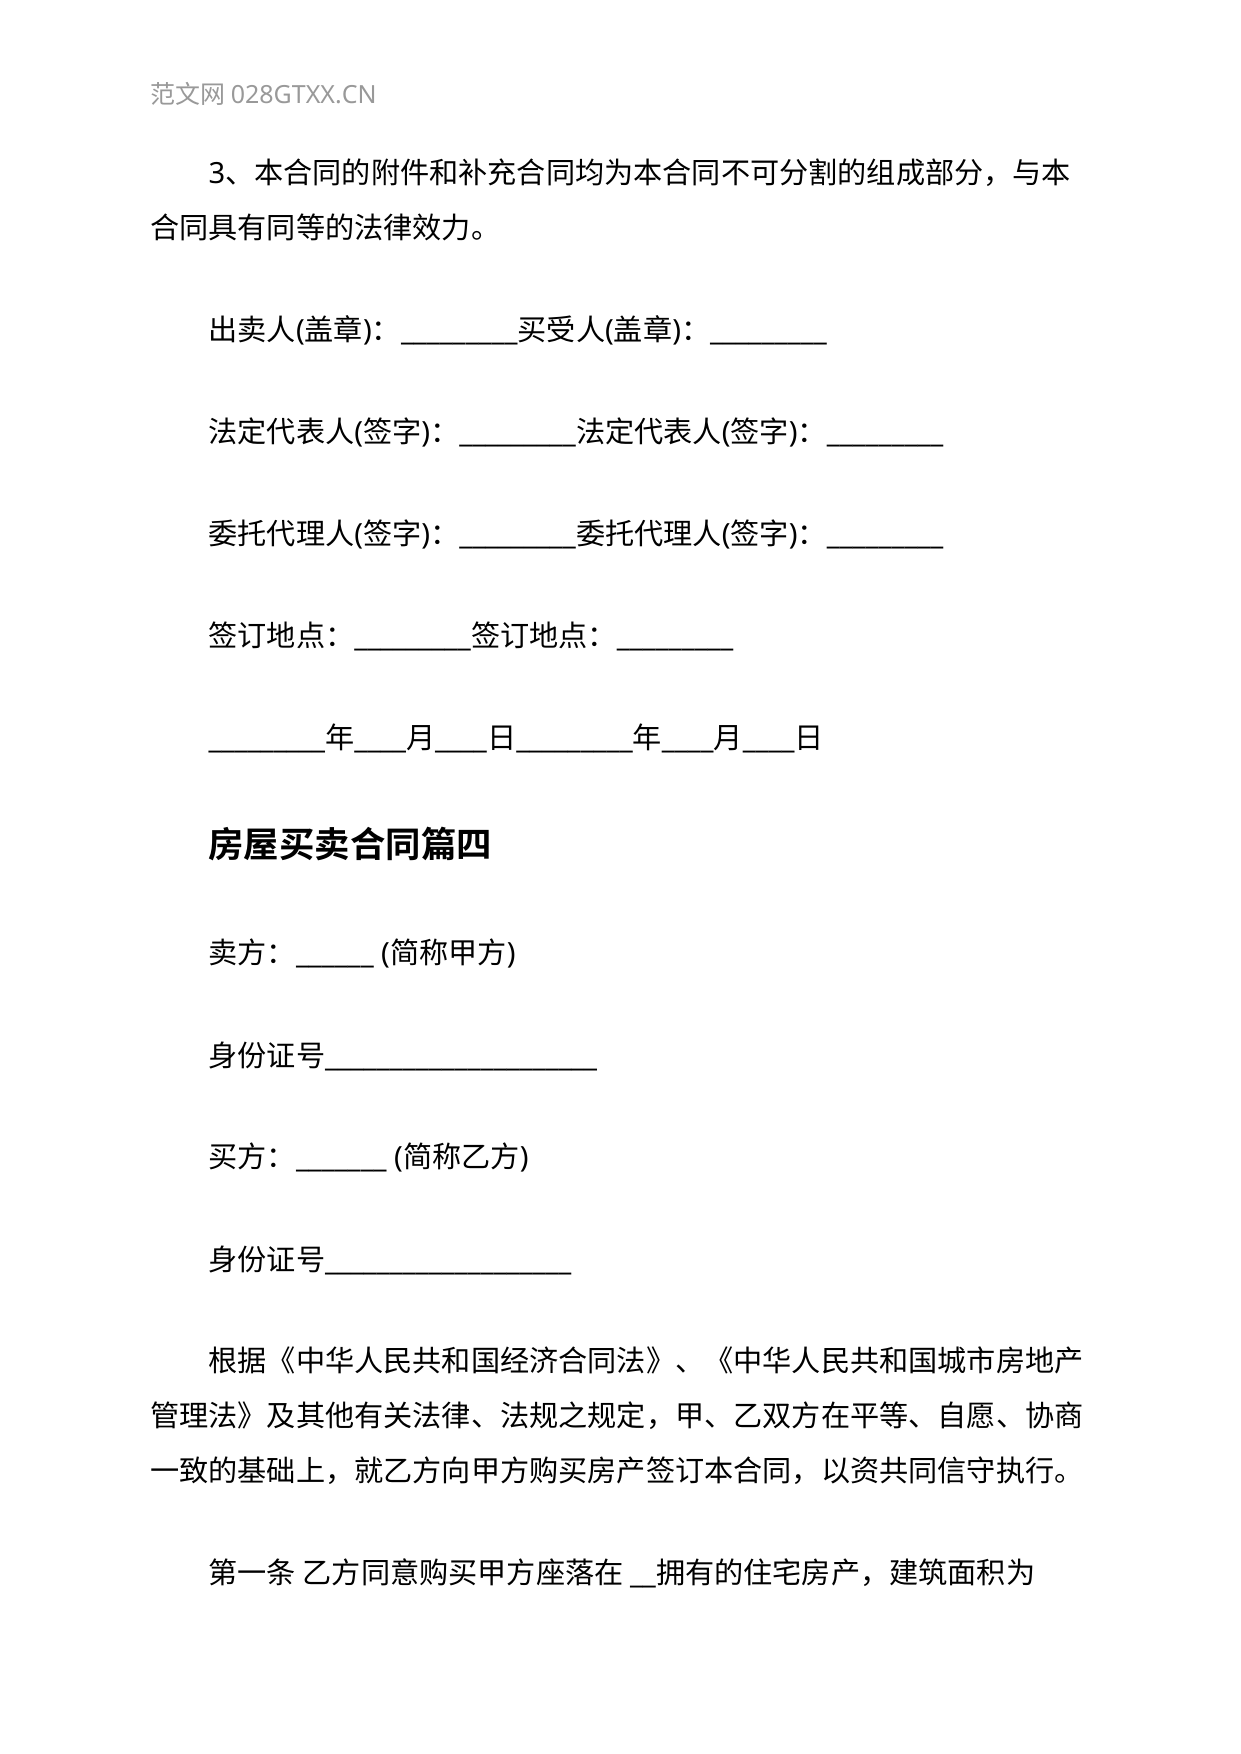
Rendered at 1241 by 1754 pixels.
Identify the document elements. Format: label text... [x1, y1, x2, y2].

text 签订地点：_________签订地点：_________ [150, 613, 1090, 655]
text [150, 1549, 1090, 1592]
text 房屋买卖合同篇四 [150, 817, 1090, 868]
text _________年____月____日_________年____月____日 [150, 715, 1090, 757]
text 根据《中华人民共和国经济合同法》、《中华人民共和国城市房地产管理法》及其他有关法律、法规之规定，甲、乙双方在平等、自愿、协商一致的基础上，就乙方向甲方购买房产签订本合同，以资共同信守执行。 [150, 1338, 1090, 1490]
text 卖方：______ (简称甲方) [150, 930, 1090, 972]
text 买方：_______ (简称乙方) [150, 1134, 1090, 1176]
text 委托代理人(签字)：_________委托代理人(签字)：_________ [150, 511, 1090, 553]
text 出卖人(盖章)：_________买受人(盖章)：_________ [150, 307, 1090, 349]
text 法定代表人(签字)：_________法定代表人(签字)：_________ [150, 409, 1090, 451]
text 身份证号_____________________ [150, 1032, 1090, 1074]
text 3、本合同的附件和补充合同均为本合同不可分割的组成部分，与本合同具有同等的法律效力。 [150, 150, 1090, 247]
text 身份证号___________________ [150, 1236, 1090, 1278]
